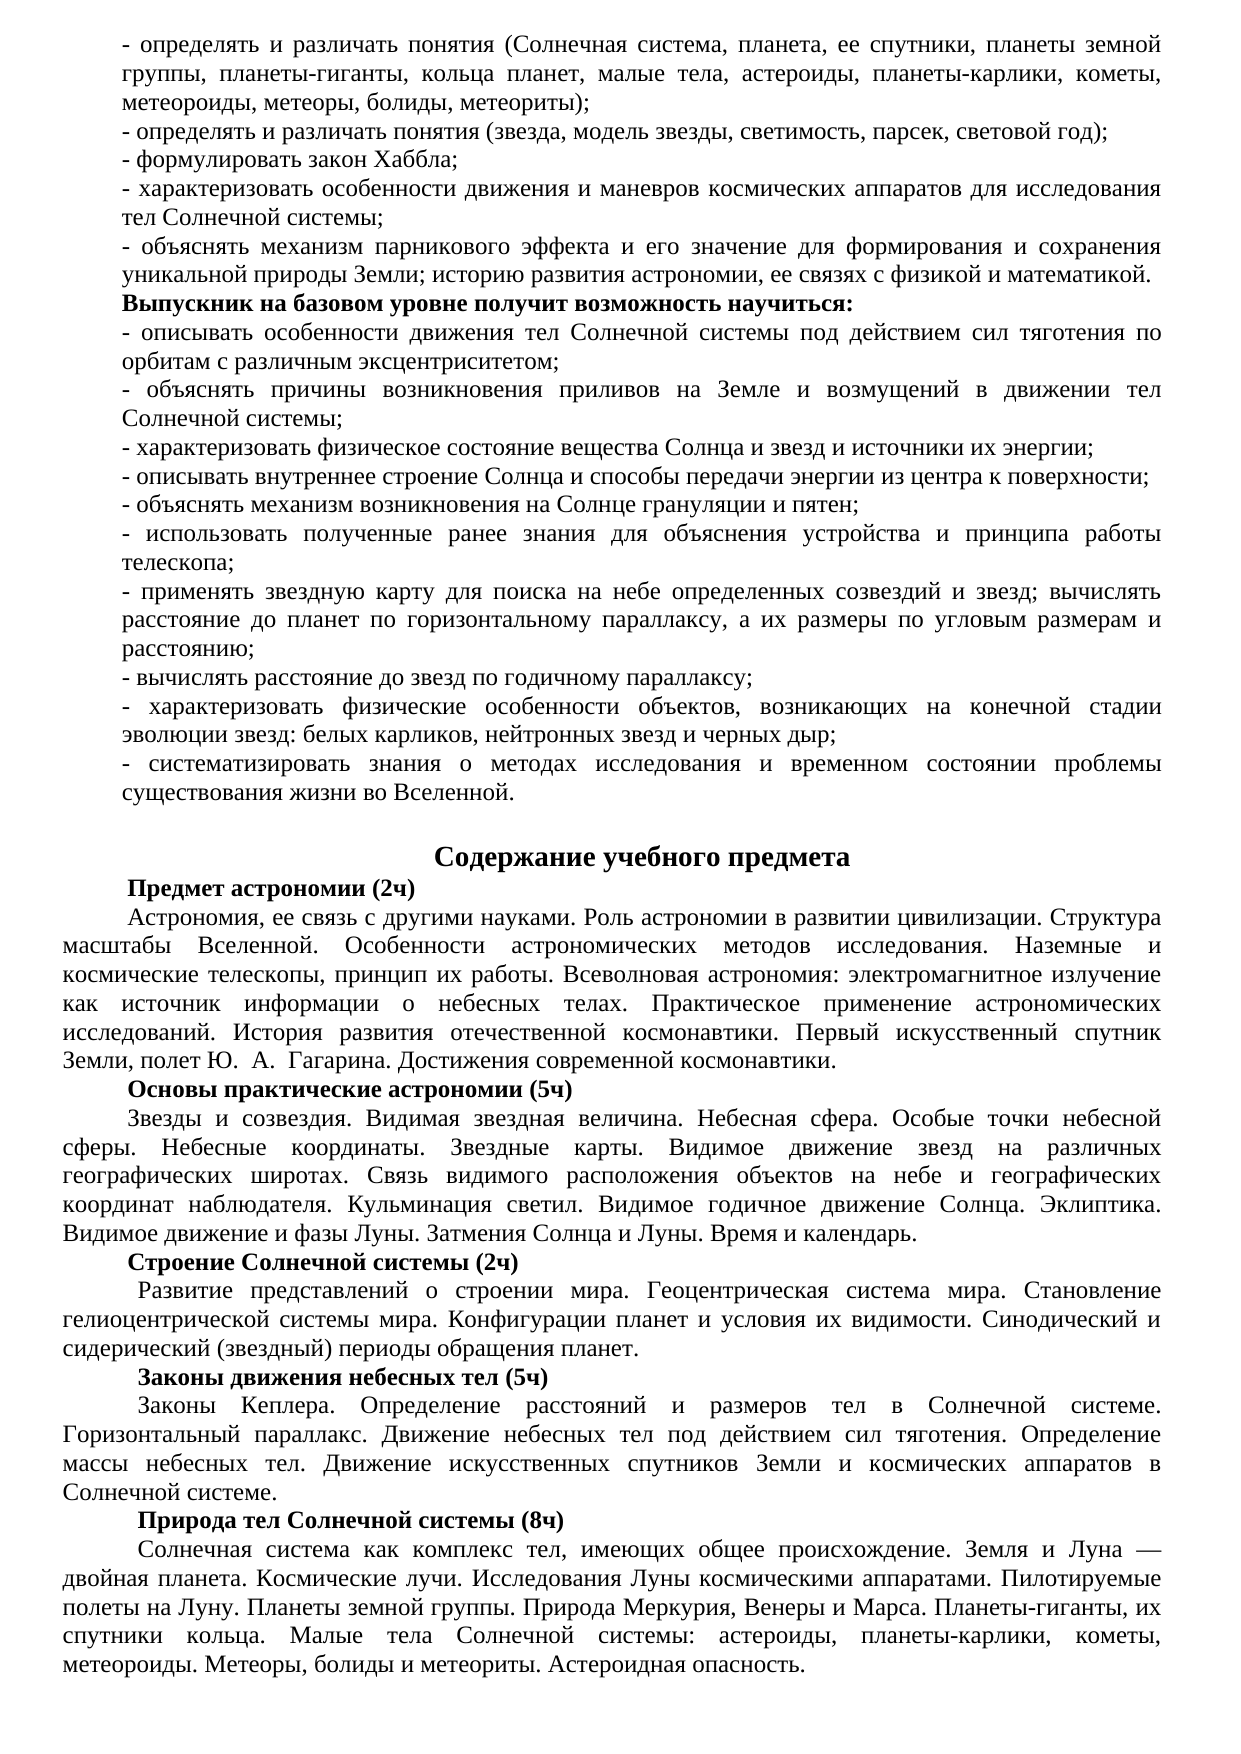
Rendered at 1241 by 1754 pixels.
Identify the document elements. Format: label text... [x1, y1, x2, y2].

text - систематизировать знания о методах исследования и временном состоянии проблемы существования жизни во Вселенной. [122, 748, 1162, 806]
text Природа тел Солнечной системы (8ч) [62, 1505, 1162, 1534]
text - объяснять механизм парникового эффекта и его значение для формирования и сохранения уникальной природы Земли; историю развития астрономии, ее связях с физикой и математикой. [122, 231, 1162, 288]
text Выпускник на базовом уровне получит возможность научиться: [122, 288, 1162, 317]
text Основы практические астрономии (5ч) [62, 1074, 1162, 1103]
text - объяснять причины возникновения приливов на Земле и возмущений в движении тел Солнечной системы; [122, 374, 1162, 432]
text Законы Кеплера. Определение расстояний и размеров тел в Солнечной системе. Горизонтальный параллакс. Движение небесных тел под действием сил тяготения. Определение массы небесных тел. Движение искусственных спутников Земли и космических аппаратов в Солнечной системе. [62, 1390, 1162, 1505]
text Строение Солнечной системы (2ч) [62, 1247, 1162, 1275]
text - характеризовать особенности движения и маневров космических аппаратов для исследования тел Солнечной системы; [122, 173, 1162, 231]
text Содержание учебного предмета [122, 839, 1162, 873]
text Звезды и созвездия. Видимая звездная величина. Небесная сфера. Особые точки небесной сферы. Небесные координаты. Звездные карты. Видимое движение звезд на различных географических широтах. Связь видимого расположения объектов на небе и географических координат наблюдателя. Кульминация светил. Видимое годичное движение Солнца. Эклиптика. Видимое движение и фазы Луны. Затмения Солнца и Луны. Время и календарь. [62, 1103, 1162, 1247]
text - описывать особенности движения тел Солнечной системы под действием сил тяготения по орбитам с различным эксцентриситетом; [122, 317, 1162, 374]
text - определять и различать понятия (Солнечная система, планета, ее спутники, планеты земной группы, планеты-гиганты, кольца планет, малые тела, астероиды, планеты-карлики, кометы, метеороиды, метеоры, болиды, метеориты); [122, 29, 1162, 116]
text - использовать полученные ранее знания для объяснения устройства и принципа работы телескопа; [122, 518, 1162, 576]
text - описывать внутреннее строение Солнца и способы передачи энергии из центра к поверхности; [122, 461, 1162, 489]
text - определять и различать понятия (звезда, модель звезды, светимость, парсек, световой год); [122, 116, 1162, 144]
text - объяснять механизм возникновения на Солнце грануляции и пятен; [122, 489, 1162, 518]
text Законы движения небесных тел (5ч) [62, 1362, 1162, 1390]
text - применять звездную карту для поиска на небе определенных созвездий и звезд; вычислять расстояние до планет по горизонтальному параллаксу, а их размеры по угловым размерам и расстоянию; [122, 576, 1162, 662]
text - вычислять расстояние до звезд по годичному параллаксу; [122, 662, 1162, 691]
text - формулировать закон Хаббла; [122, 144, 1162, 173]
text - характеризовать физическое состояние вещества Солнца и звезд и источники их энергии; [122, 432, 1162, 461]
text Солнечная система как комплекс тел, имеющих общее происхождение. Земля и Луна — двойная планета. Космические лучи. Исследования Луны космическими аппаратами. Пилотируемые полеты на Луну. Планеты земной группы. Природа Меркурия, Венеры и Марса. Планеты-гиганты, их спутники кольца. Малые тела Солнечной системы: астероиды, планеты-карлики, кометы, метеороиды. Метеоры, болиды и метеориты. Астероидная опасность. [62, 1534, 1162, 1678]
text Предмет астрономии (2ч) [73, 873, 1162, 902]
text Развитие представлений о строении мира. Геоцентрическая система мира. Становление гелиоцентрической системы мира. Конфигурации планет и условия их видимости. Синодический и сидерический (звездный) периоды обращения планет. [62, 1275, 1162, 1362]
text - характеризовать физические особенности объектов, возникающих на конечной стадии эволюции звезд: белых карликов, нейтронных звезд и черных дыр; [122, 691, 1162, 748]
text Астрономия, ее связь с другими науками. Роль астрономии в развитии цивилизации. Структура масштабы Вселенной. Особенности астрономических методов исследования. Наземные и космические телескопы, принцип их работы. Всеволновая астрономия: электромагнитное излучение как источник информации о небесных телах. Практическое применение астрономических исследований. История развития отечественной космонавтики. Первый искусственный спутник Земли, полет Ю. А. Гагарина. Достижения современной космонавтики. [62, 902, 1162, 1074]
